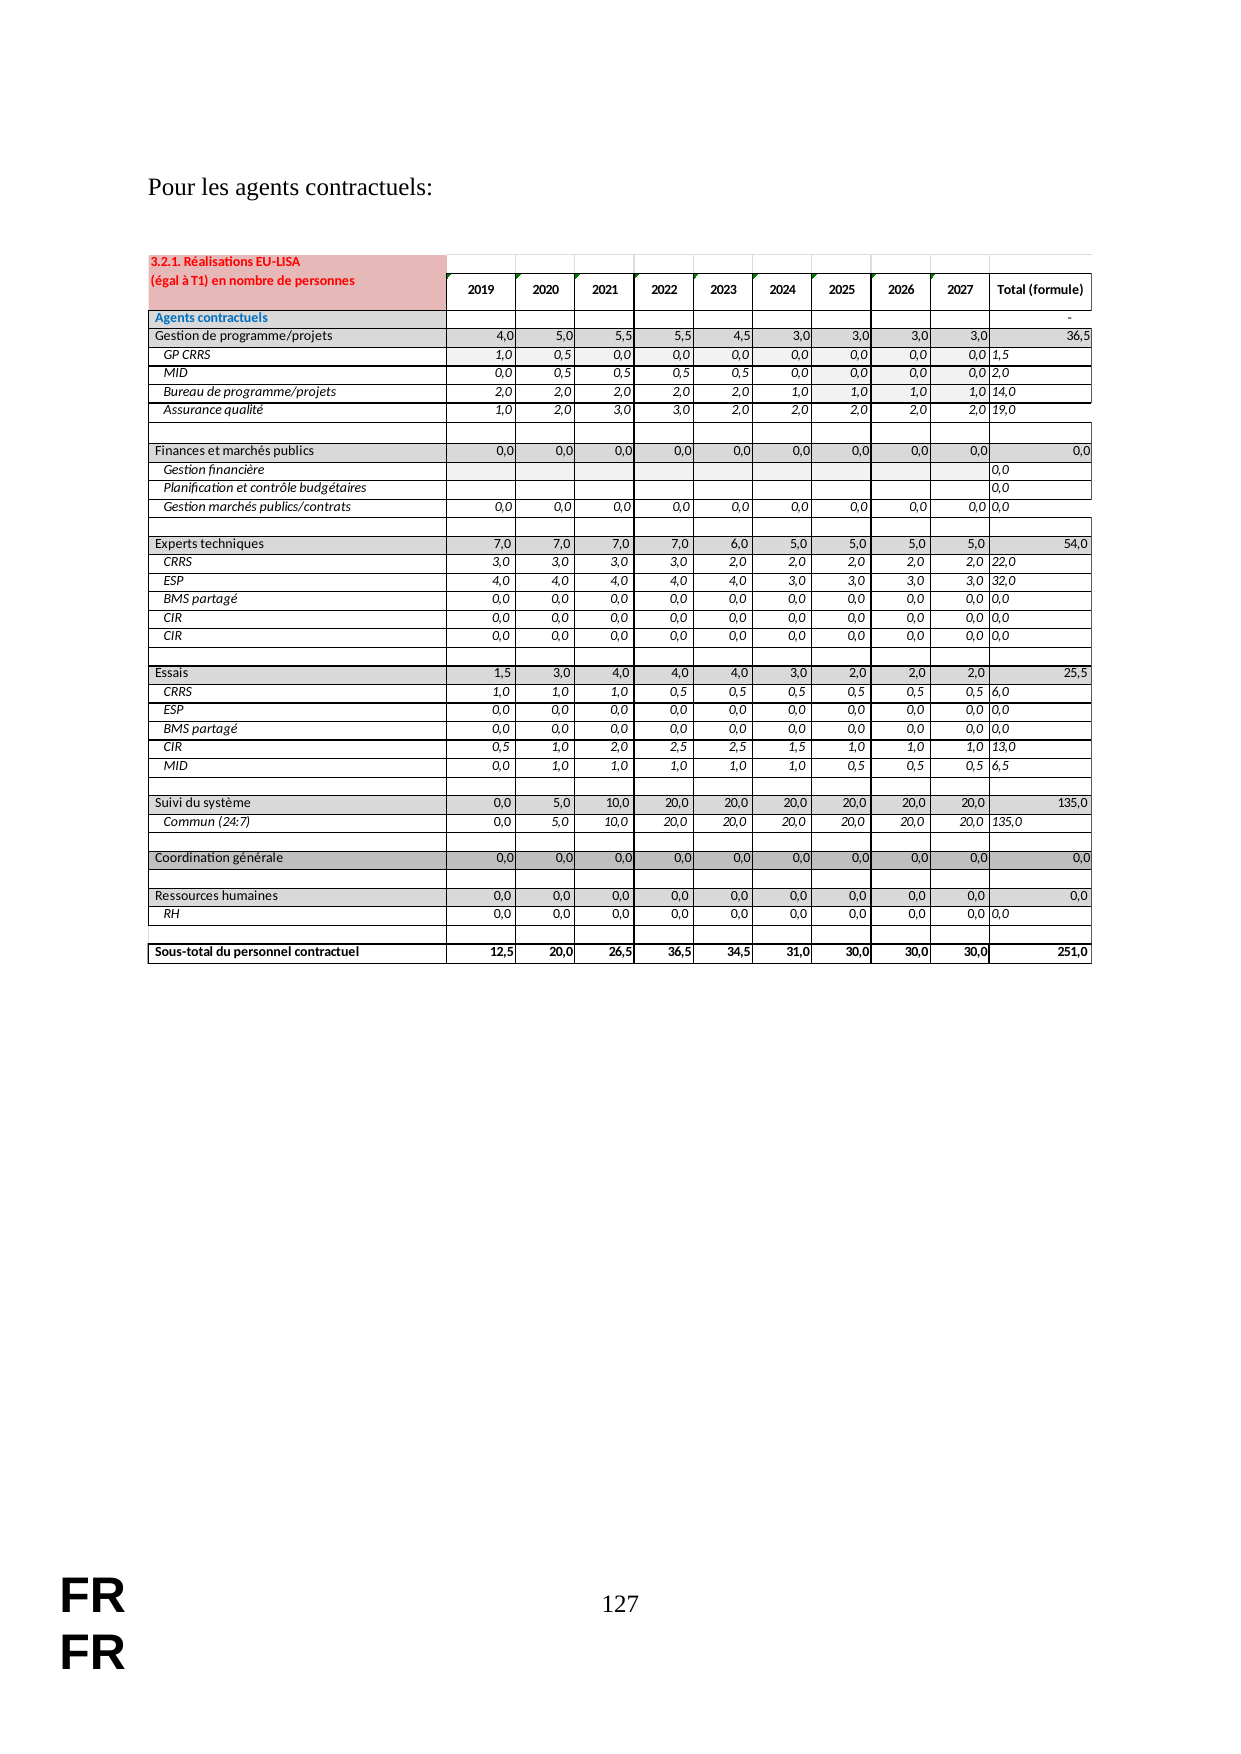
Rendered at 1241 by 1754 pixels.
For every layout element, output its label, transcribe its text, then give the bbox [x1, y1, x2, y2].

text Pour les agents contractuels: [148, 172, 1092, 201]
